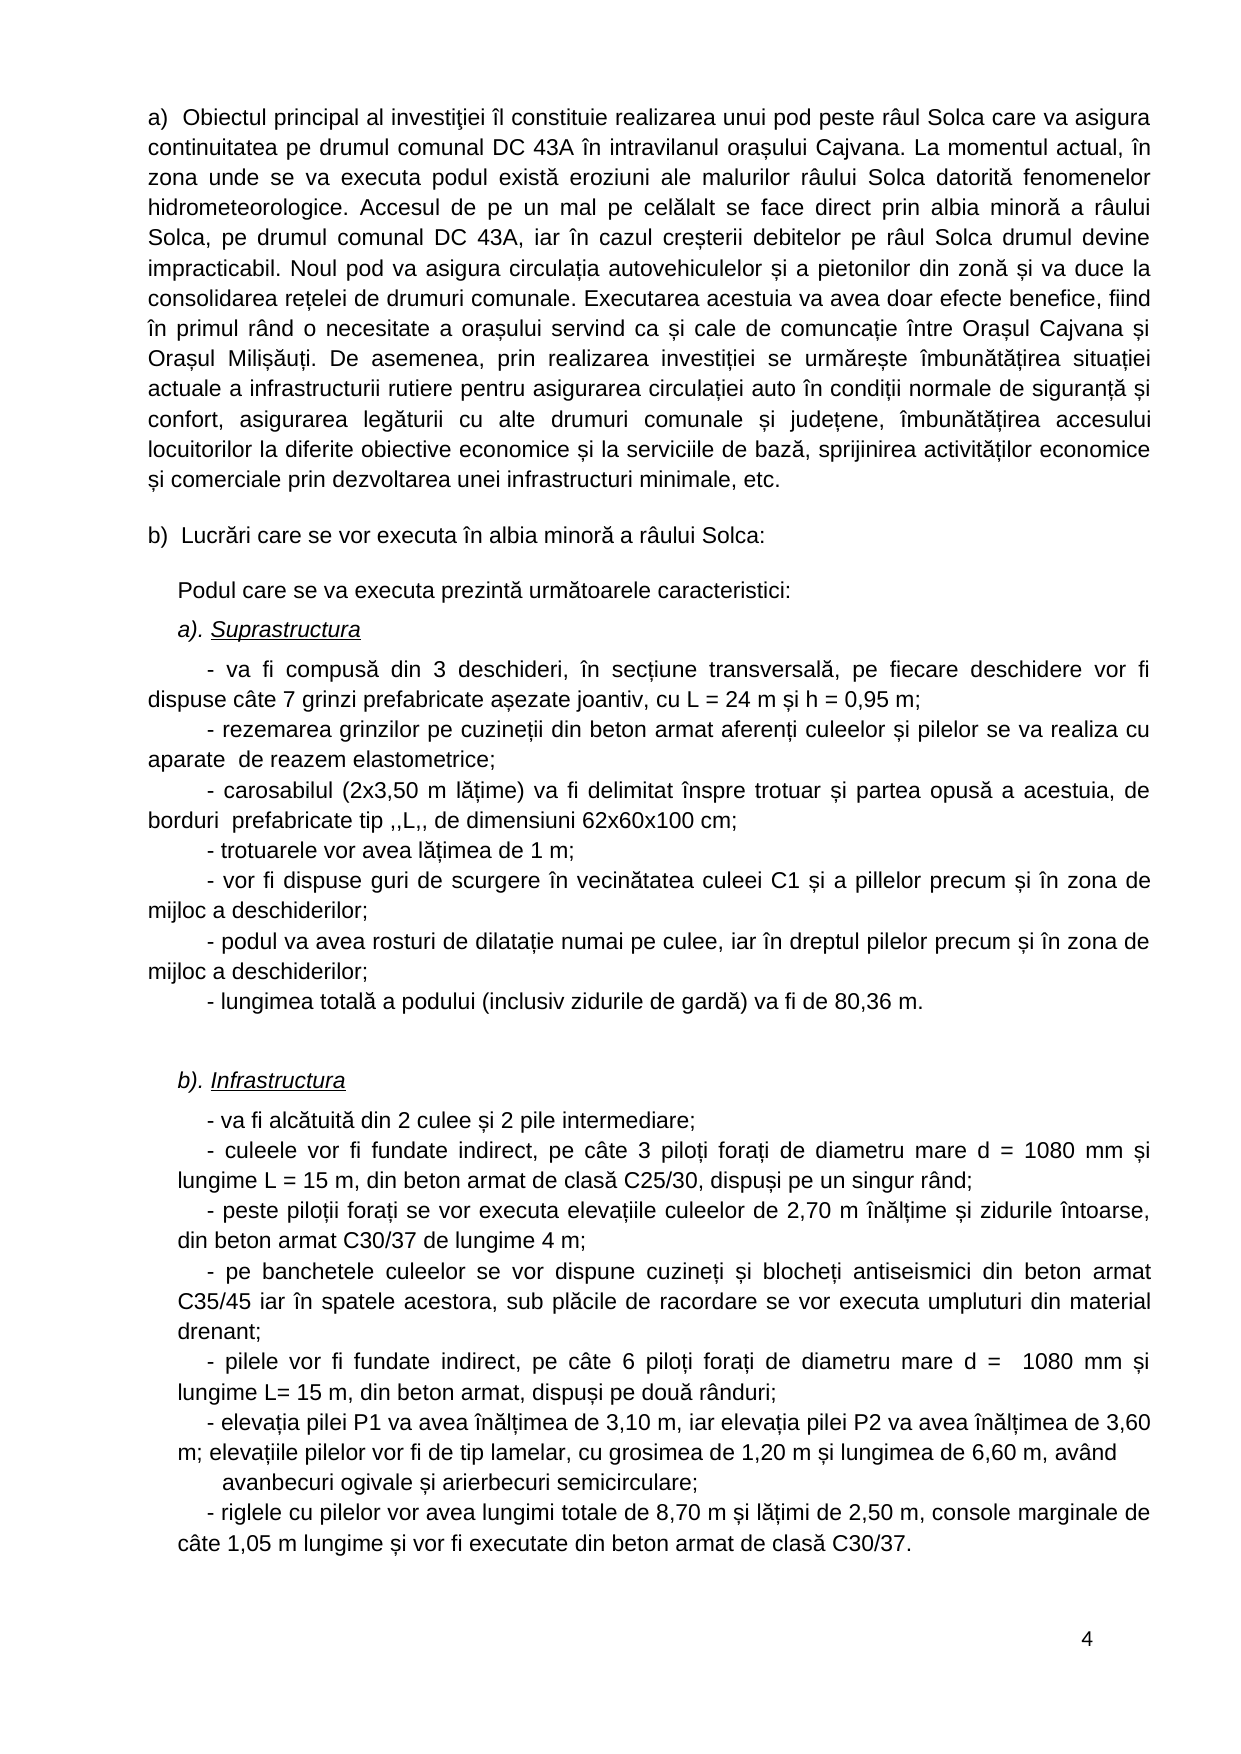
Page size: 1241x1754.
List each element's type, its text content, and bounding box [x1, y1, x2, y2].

text - podul va avea rosturi de dilatație numai pe culee, iar în dreptul pilelor precum și în zona de mijloc a deschiderilor; [148, 928, 1152, 984]
text - rezemarea grinzilor pe cuzineții din beton armat aferenți culeelor și pilelor se va realiza cu aparate de reazem elastometrice; [148, 716, 1152, 773]
text avanbecuri ogivale și arierbecuri semicirculare; [177, 1469, 1152, 1495]
text - lungimea totală a podului (inclusiv zidurile de gardă) va fi de 80,36 m. [148, 988, 1152, 1014]
text a) Obiectul principal al investiţiei îl constituie realizarea unui pod peste râul Solca care va asigura continuitatea pe drumul comunal DC 43A în intravilanul orașului Cajvana. La momentul actual, în zona unde se va executa podul există eroziuni ale malurilor râului Solca datorită fenomenelor hidrometeorologice. Accesul de pe un mal pe celălalt se face direct prin albia minoră a râului Solca, pe drumul comunal DC 43A, iar în cazul creșterii debitelor pe râul Solca drumul devine impracticabil. Noul pod va asigura circulația autovehiculelor și a pietonilor din zonă și va duce la consolidarea rețelei de drumuri comunale. Executarea acestuia va avea doar efecte benefice, fiind în primul rând o necesitate a orașului servind ca și cale de comuncație între Orașul Cajvana și Orașul Milișăuți. De asemenea, prin realizarea investiției se urmărește îmbunătățirea situației actuale a infrastructurii rutiere pentru asigurarea circulației auto în condiții normale de siguranță și confort, asigurarea legăturii cu alte drumuri comunale și județene, îmbunătățirea accesului locuitorilor la diferite obiective economice și la serviciile de bază, sprijinirea activităților economice și comerciale prin dezvoltarea unei infrastructuri minimale, etc. [148, 103, 1152, 492]
text - va fi alcătuită din 2 culee și 2 pile intermediare; [148, 1107, 1152, 1133]
text - trotuarele vor avea lățimea de 1 m; [148, 837, 1152, 863]
text Podul care se va executa prezintă următoarele caracteristici: [148, 577, 1152, 603]
text - vor fi dispuse guri de scurgere în vecinătatea culeei C1 și a pillelor precum și în zona de mijloc a deschiderilor; [148, 867, 1152, 924]
text a). Suprastructura [148, 616, 1152, 643]
text - pe banchetele culeelor se vor dispune cuzineți și blocheți antiseismici din beton armat C35/45 iar în spatele acestora, sub plăcile de racordare se vor executa umpluturi din material drenant; [177, 1258, 1152, 1344]
text - riglele cu pilelor vor avea lungimi totale de 8,70 m și lățimi de 2,50 m, console marginale de câte 1,05 m lungime și vor fi executate din beton armat de clasă C30/37. [177, 1499, 1152, 1556]
text - peste piloții forați se vor executa elevațiile culeelor de 2,70 m înălțime și zidurile întoarse, din beton armat C30/37 de lungime 4 m; [177, 1197, 1152, 1254]
text - elevația pilei P1 va avea înălțimea de 3,10 m, iar elevația pilei P2 va avea înălțimea de 3,60 m; elevațiile pilelor vor fi de tip lamelar, cu grosimea de 1,20 m și lungimea de 6,60 m, având [177, 1409, 1152, 1465]
text - culeele vor fi fundate indirect, pe câte 3 piloți forați de diametru mare d = 1080 mm și lungime L = 15 m, din beton armat de clasă C25/30, dispuși pe un singur rând; [177, 1137, 1152, 1193]
text - va fi compusă din 3 deschideri, în secțiune transversală, pe fiecare deschidere vor fi dispuse câte 7 grinzi prefabricate așezate joantiv, cu L = 24 m și h = 0,95 m; [148, 656, 1152, 712]
text - pilele vor fi fundate indirect, pe câte 6 piloți forați de diametru mare d = 1080 mm și lungime L= 15 m, din beton armat, dispuși pe două rânduri; [177, 1348, 1152, 1405]
text b). Infrastructura [148, 1067, 1152, 1093]
text - carosabilul (2x3,50 m lățime) va fi delimitat înspre trotuar și partea opusă a acestuia, de borduri prefabricate tip ,,L,, de dimensiuni 62x60x100 cm; [148, 777, 1152, 833]
text b) Lucrări care se vor executa în albia minoră a râului Solca: [148, 522, 1152, 549]
